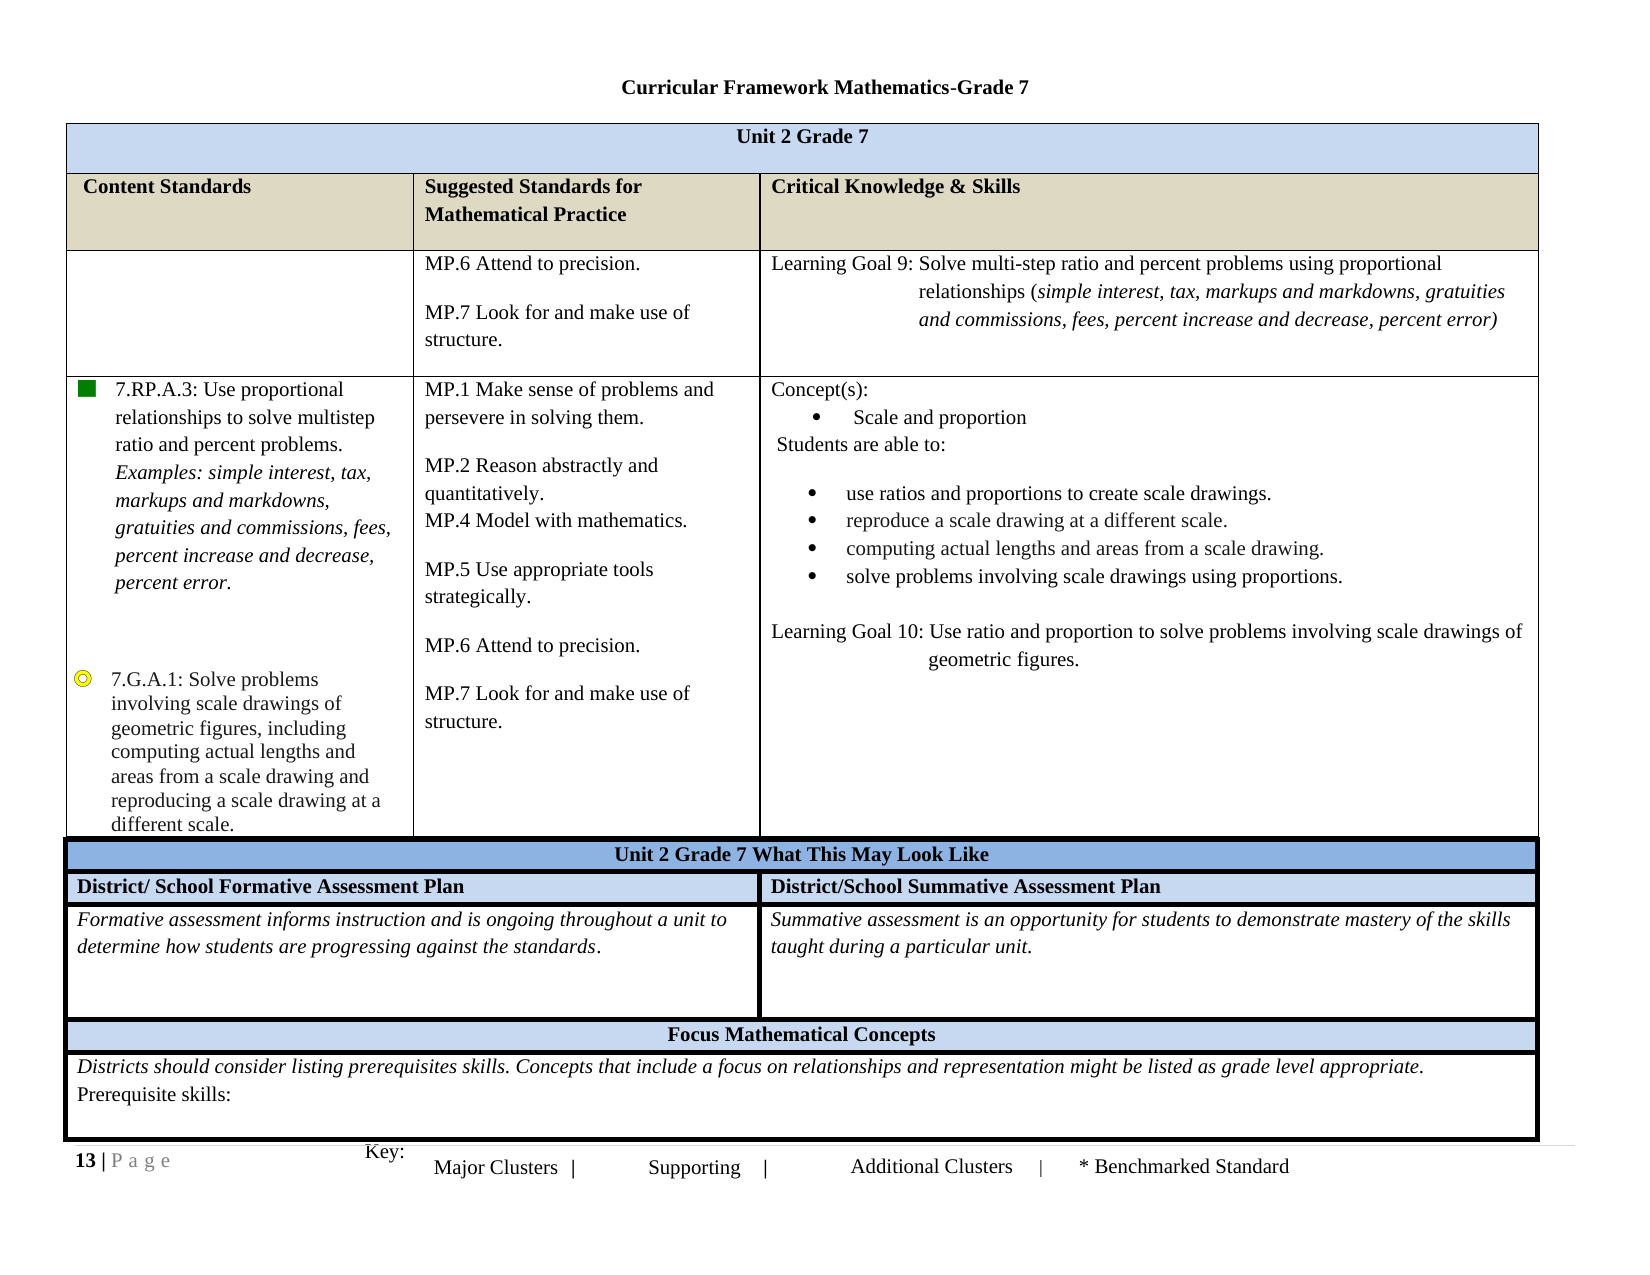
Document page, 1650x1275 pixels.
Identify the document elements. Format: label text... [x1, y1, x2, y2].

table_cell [414, 251, 759, 376]
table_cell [761, 251, 1538, 376]
picture [78, 380, 96, 397]
table_cell Suggested Standards for Mathematical Practice [414, 174, 759, 250]
table_cell 7.RP.A.3: Use proportional relationships to solve multistep ratio and percent problems. Examples: simple interest, tax, markups and markdowns, gratuities and commissions, fees, percent increase and decrease, percent error. 7.G.A.1: Solve problems involving scale drawings of geometric figures, including computing actual lengths and areas from a scale drawing and reproducing a scale drawing at a different scale. [67, 377, 413, 836]
table_header Unit 2 Grade 7 [67, 124, 1538, 173]
table_cell Formative assessment informs instruction and is ongoing throughout a unit to determine how students are progressing against the standards. [68, 907, 757, 1017]
table_cell Concept(s): Scale and proportion Students are able to: use ratios and proportions to create scale drawings. reproduce a scale drawing at a different scale. computing actual lengths and areas from a scale drawing. solve problems involving scale drawings using proportions. Learning Goal 10: Use ratio and proportion to solve problems involving scale drawings of geometric figures. [761, 377, 1538, 836]
table_cell District/School Summative Assessment Plan [762, 874, 1535, 902]
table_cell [67, 251, 413, 376]
table_cell Focus Mathematical Concepts [68, 1022, 1535, 1050]
table_header Unit 2 Grade 7 What This May Look Like [68, 842, 1535, 869]
table_cell Summative assessment is an opportunity for students to demonstrate mastery of the skills taught during a particular unit. [762, 907, 1535, 1017]
table_cell Critical Knowledge & Skills [761, 174, 1538, 250]
picture [74, 670, 92, 687]
table_cell District/ School Formative Assessment Plan [68, 874, 757, 902]
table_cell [68, 1055, 1535, 1137]
table_cell Content Standards [67, 174, 413, 250]
